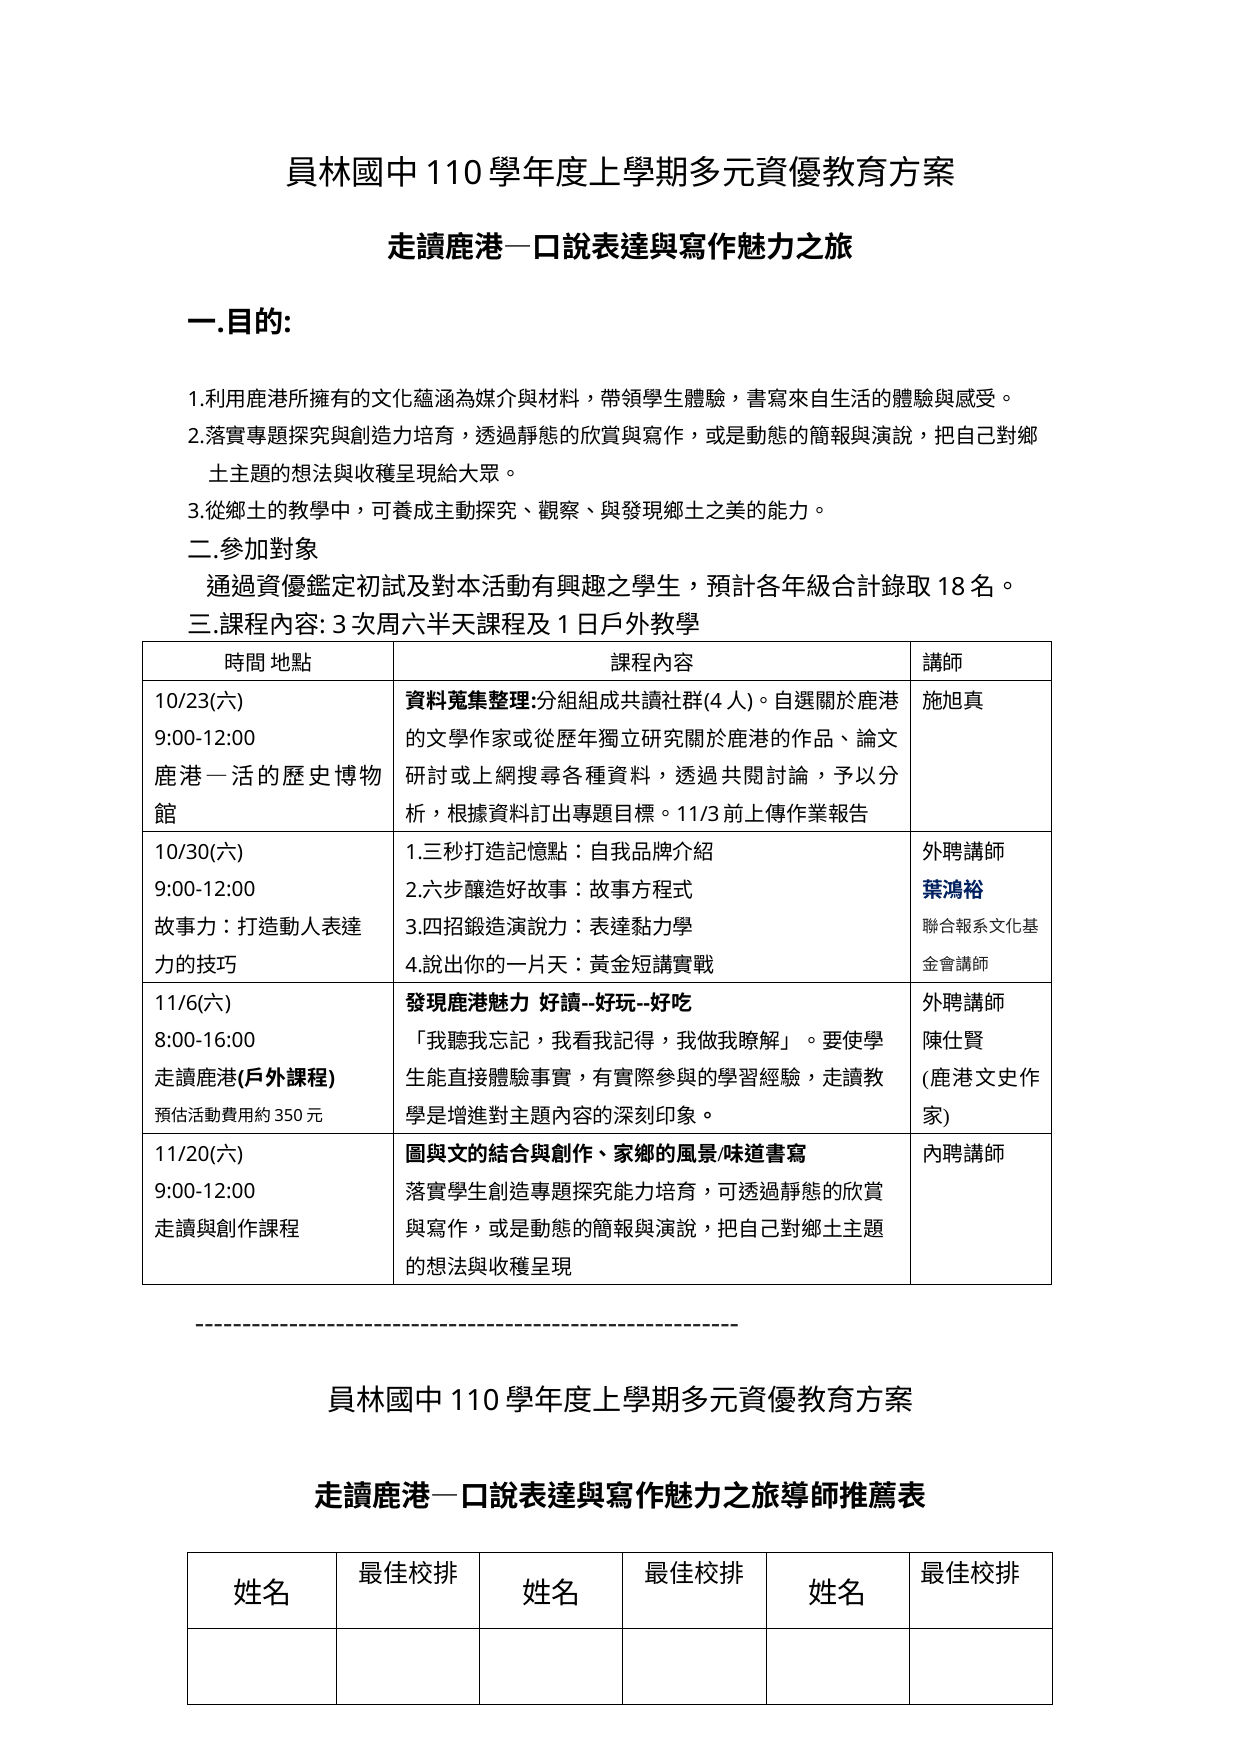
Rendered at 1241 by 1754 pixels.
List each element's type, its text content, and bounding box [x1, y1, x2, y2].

table_header 講師 [911, 642, 1051, 680]
text 2.落實專題探究與創造力培育，透過靜態的欣賞與寫作，或是動態的簡報與演說，把自己對鄉土主題的想法與收穫呈現給大眾。 [187, 416, 1053, 491]
text 走讀鹿港—口說表達與寫作魅力之旅 [187, 208, 1053, 283]
text 二.參加對象 [187, 529, 1053, 566]
table_cell 資料蒐集整理:分組組成共讀社群(4人)。自選關於鹿港的文學作家或從歷年獨立研究關於鹿港的作品、論文研討或上網搜尋各種資料，透過共閱討論，予以分析，根據資料訂出專題目標。11/3前上傳作業報告 [394, 681, 910, 831]
text 員林國中110學年度上學期多元資優教育方案 [187, 1360, 1053, 1435]
table_cell [480, 1629, 622, 1704]
table_header 姓名 [480, 1553, 622, 1628]
table_header 最佳校排 [337, 1553, 479, 1628]
text 三.課程內容: 3次周六半天課程及1日戶外教學 [187, 604, 1053, 641]
table_header 最佳校排 [623, 1553, 766, 1628]
table_header 姓名 [767, 1553, 909, 1628]
table_cell [910, 1629, 1052, 1704]
text 3.從鄉土的教學中，可養成主動探究、觀察、與發現鄉土之美的能力。 [187, 491, 1053, 529]
text 1.利用鹿港所擁有的文化蘊涵為媒介與材料，帶領學生體驗，書寫來自生活的體驗與感受。 [187, 379, 1053, 416]
text 通過資優鑑定初試及對本活動有興趣之學生，預計各年級合計錄取18名。 [187, 566, 1053, 604]
table_cell 圖與文的結合與創作、家鄉的風景/味道書寫 落實學生創造專題探究能力培育，可透過靜態的欣賞與寫作，或是動態的簡報與演說，把自己對鄉土主題的想法與收穫呈現 [394, 1134, 910, 1284]
table_cell 10/23(六) 9:00-12:00 鹿港—活的歷史博物館 [143, 681, 393, 831]
text ---------------------------------------------------------- [187, 1285, 1053, 1360]
table_cell 外聘講師 陳仕賢 (鹿港文史作家) [911, 983, 1051, 1133]
text 員林國中110學年度上學期多元資優教育方案 [187, 133, 1053, 208]
table_header 時間 地點 [143, 642, 393, 680]
table_cell 10/30(六) 9:00-12:00 故事力：打造動人表達力的技巧 [143, 832, 393, 982]
table_cell 11/20(六) 9:00-12:00 走讀與創作課程 [143, 1134, 393, 1284]
table_cell 11/6(六) 8:00-16:00 走讀鹿港(戶外課程) 預估活動費用約350元 [143, 983, 393, 1133]
table_cell 外聘講師 葉鴻裕 聯合報系文化基金會講師 [911, 832, 1051, 982]
table_cell 1.三秒打造記憶點：自我品牌介紹 2.六步釀造好故事：故事方程式 3.四招鍛造演說力：表達黏力學 4.說出你的一片天：黃金短講實戰 [394, 832, 910, 982]
table_header 姓名 [188, 1553, 336, 1628]
table_header 課程內容 [394, 642, 910, 680]
text 走讀鹿港—口說表達與寫作魅力之旅導師推薦表 [187, 1456, 1053, 1531]
table_header 最佳校排 [910, 1553, 1052, 1628]
table_cell 內聘講師 [911, 1134, 1051, 1284]
text 一.目的: [187, 283, 1053, 358]
table_cell 施旭真 [911, 681, 1051, 831]
table_cell [188, 1629, 336, 1704]
table_cell [337, 1629, 479, 1704]
table_cell [767, 1629, 909, 1704]
table_cell 發現鹿港魅力 好讀--好玩--好吃 「我聽我忘記，我看我記得，我做我瞭解」。要使學生能直接體驗事實，有實際參與的學習經驗，走讀教學是增進對主題內容的深刻印象。 [394, 983, 910, 1133]
table_cell [623, 1629, 766, 1704]
